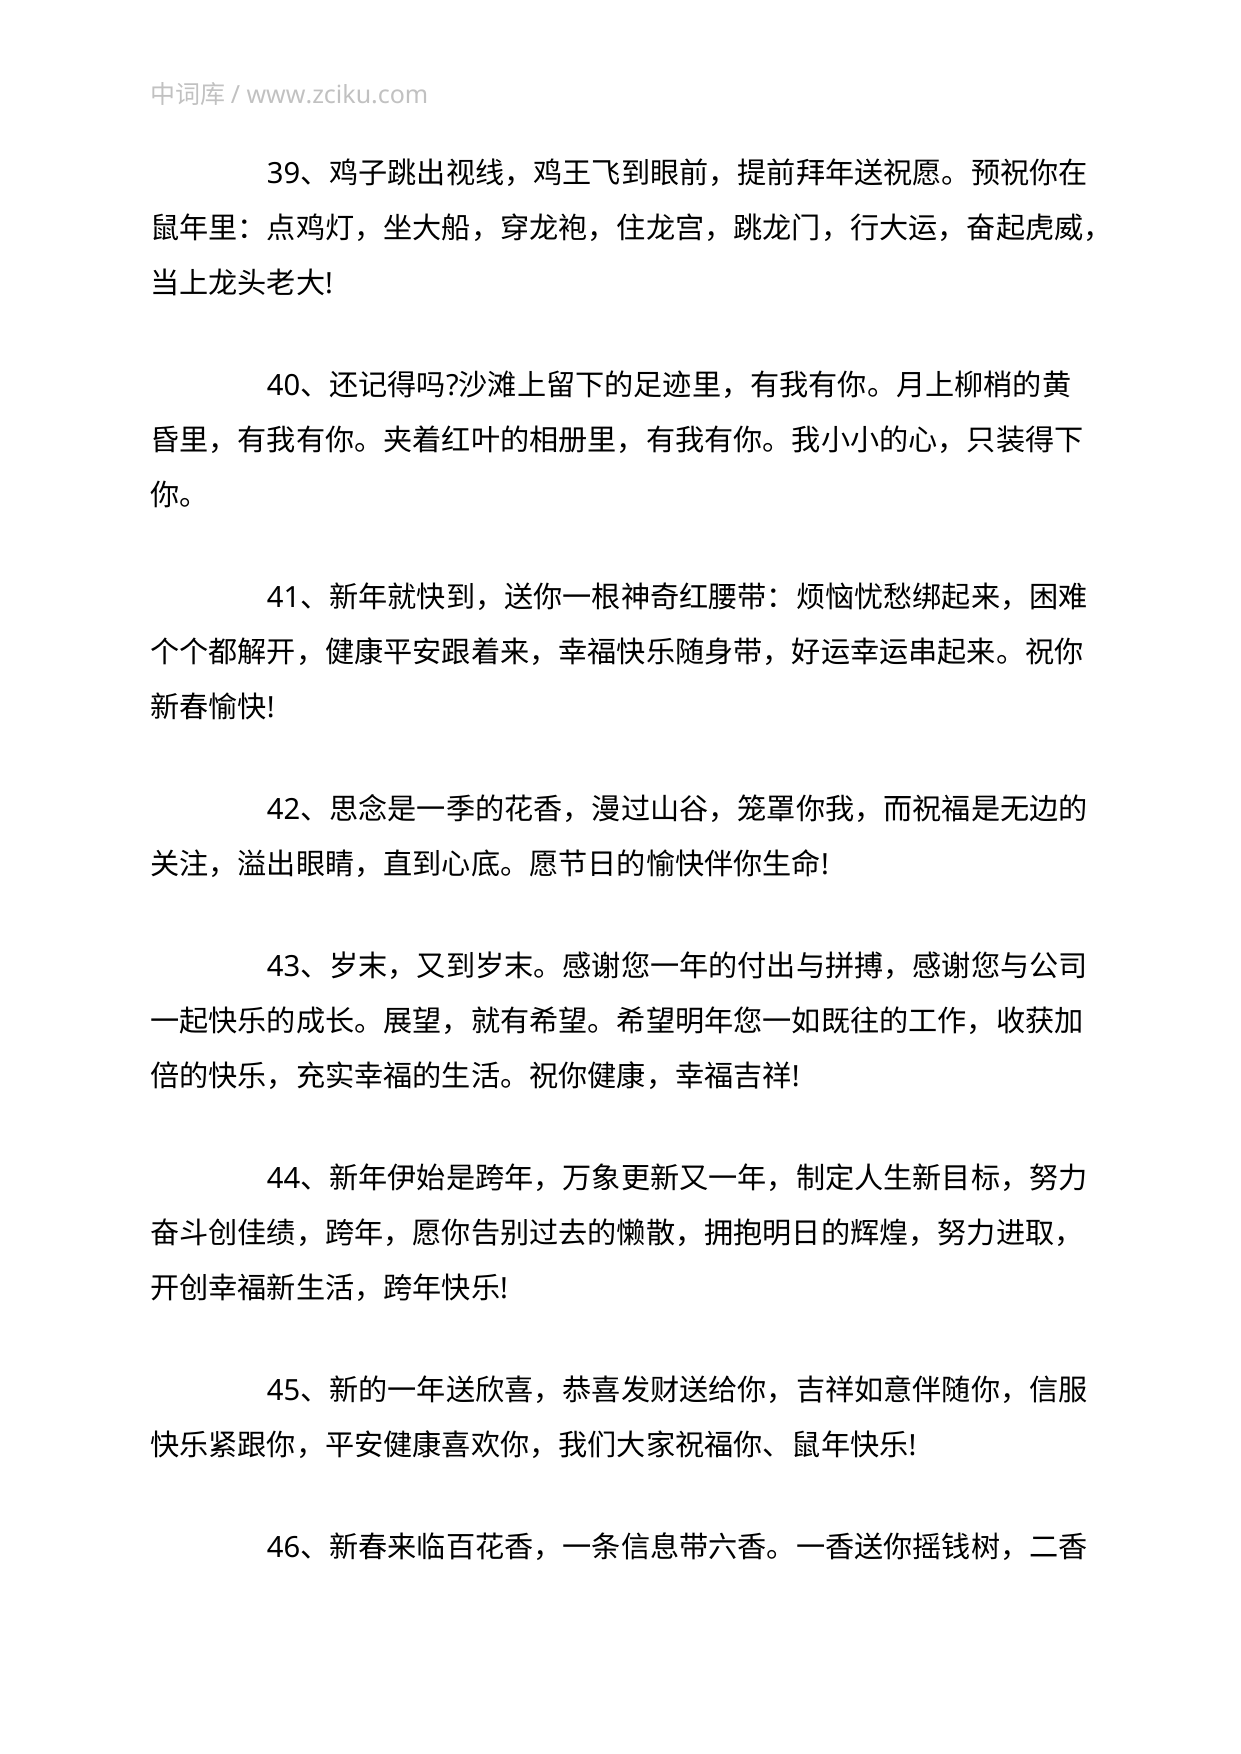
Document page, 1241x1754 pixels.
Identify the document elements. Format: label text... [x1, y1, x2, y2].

text 41、新年就快到，送你一根神奇红腰带：烦恼忧愁绑起来，困难个个都解开，健康平安跟着来，幸福快乐随身带，好运幸运串起来。祝你新春愉快! [150, 573, 1090, 726]
text 39、鸡子跳出视线，鸡王飞到眼前，提前拜年送祝愿。预祝你在鼠年里：点鸡灯，坐大船，穿龙袍，住龙宫，跳龙门，行大运，奋起虎威，当上龙头老大! [150, 150, 1090, 302]
text 42、思念是一季的花香，漫过山谷，笼罩你我，而祝福是无边的关注，溢出眼睛，直到心底。愿节日的愉快伴你生命! [150, 785, 1090, 883]
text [150, 1523, 1090, 1566]
text 43、岁末，又到岁末。感谢您一年的付出与拼搏，感谢您与公司一起快乐的成长。展望，就有希望。希望明年您一如既往的工作，收获加倍的快乐，充实幸福的生活。祝你健康，幸福吉祥! [150, 942, 1090, 1095]
text 45、新的一年送欣喜，恭喜发财送给你，吉祥如意伴随你，信服快乐紧跟你，平安健康喜欢你，我们大家祝福你、鼠年快乐! [150, 1366, 1090, 1463]
text 44、新年伊始是跨年，万象更新又一年，制定人生新目标，努力奋斗创佳绩，跨年，愿你告别过去的懒散，拥抱明日的辉煌，努力进取，开创幸福新生活，跨年快乐! [150, 1154, 1090, 1307]
text 40、还记得吗?沙滩上留下的足迹里，有我有你。月上柳梢的黄昏里，有我有你。夹着红叶的相册里，有我有你。我小小的心，只装得下你。 [150, 362, 1090, 514]
